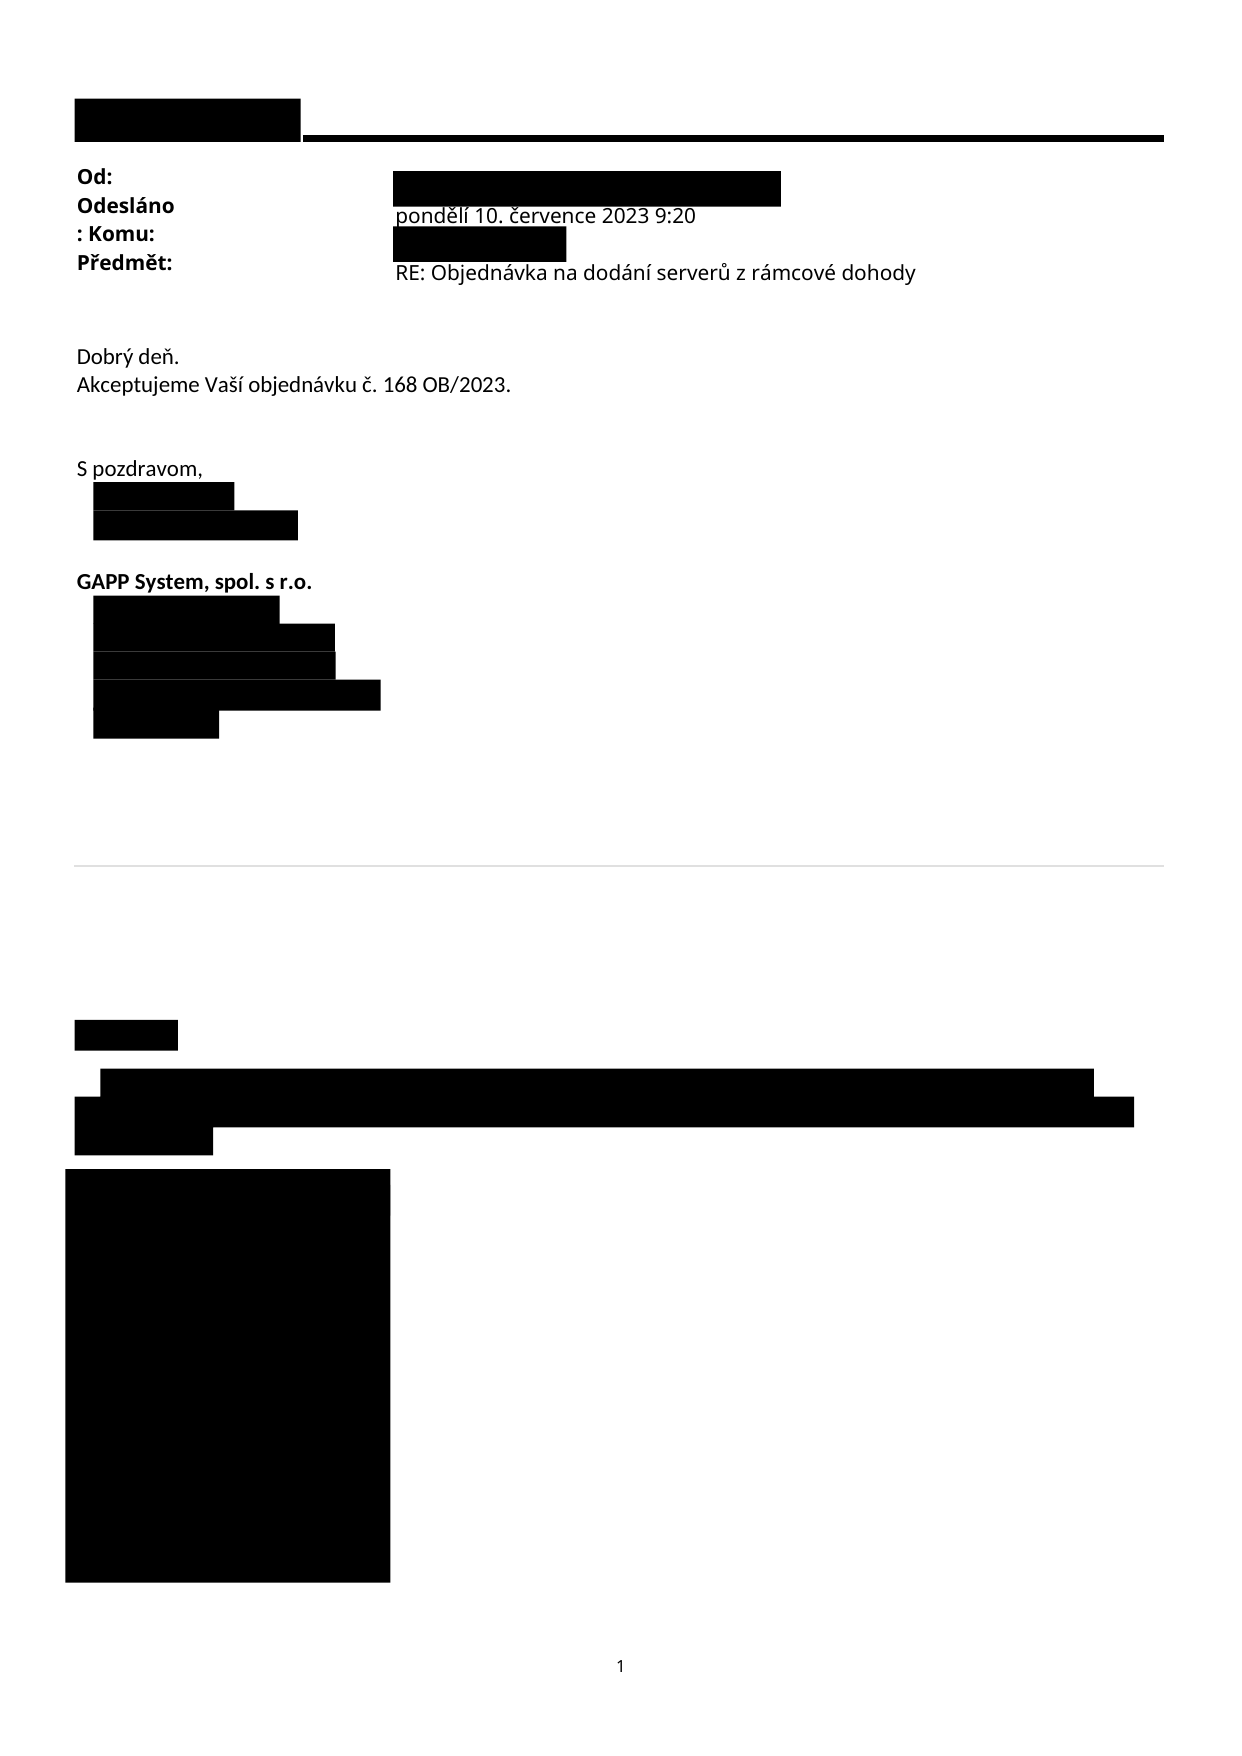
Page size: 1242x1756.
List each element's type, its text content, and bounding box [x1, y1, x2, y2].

text RE: Objednávka na dodání serverů z rámcové dohody [395, 258, 1067, 286]
text S pozdravom, [77, 454, 1067, 482]
text Akceptujeme Vaší objednávku č. 168 OB/2023. [77, 370, 1067, 398]
text 1 [174, 1654, 1067, 1677]
text Od: Odesláno: Komu: Předmět: [77, 162, 176, 276]
text GAPP System, spol. s r.o. [77, 567, 1067, 595]
subtitle Dobrý deň. [77, 342, 1067, 370]
text pondělí 10. července 2023 9:20 [395, 201, 1067, 230]
